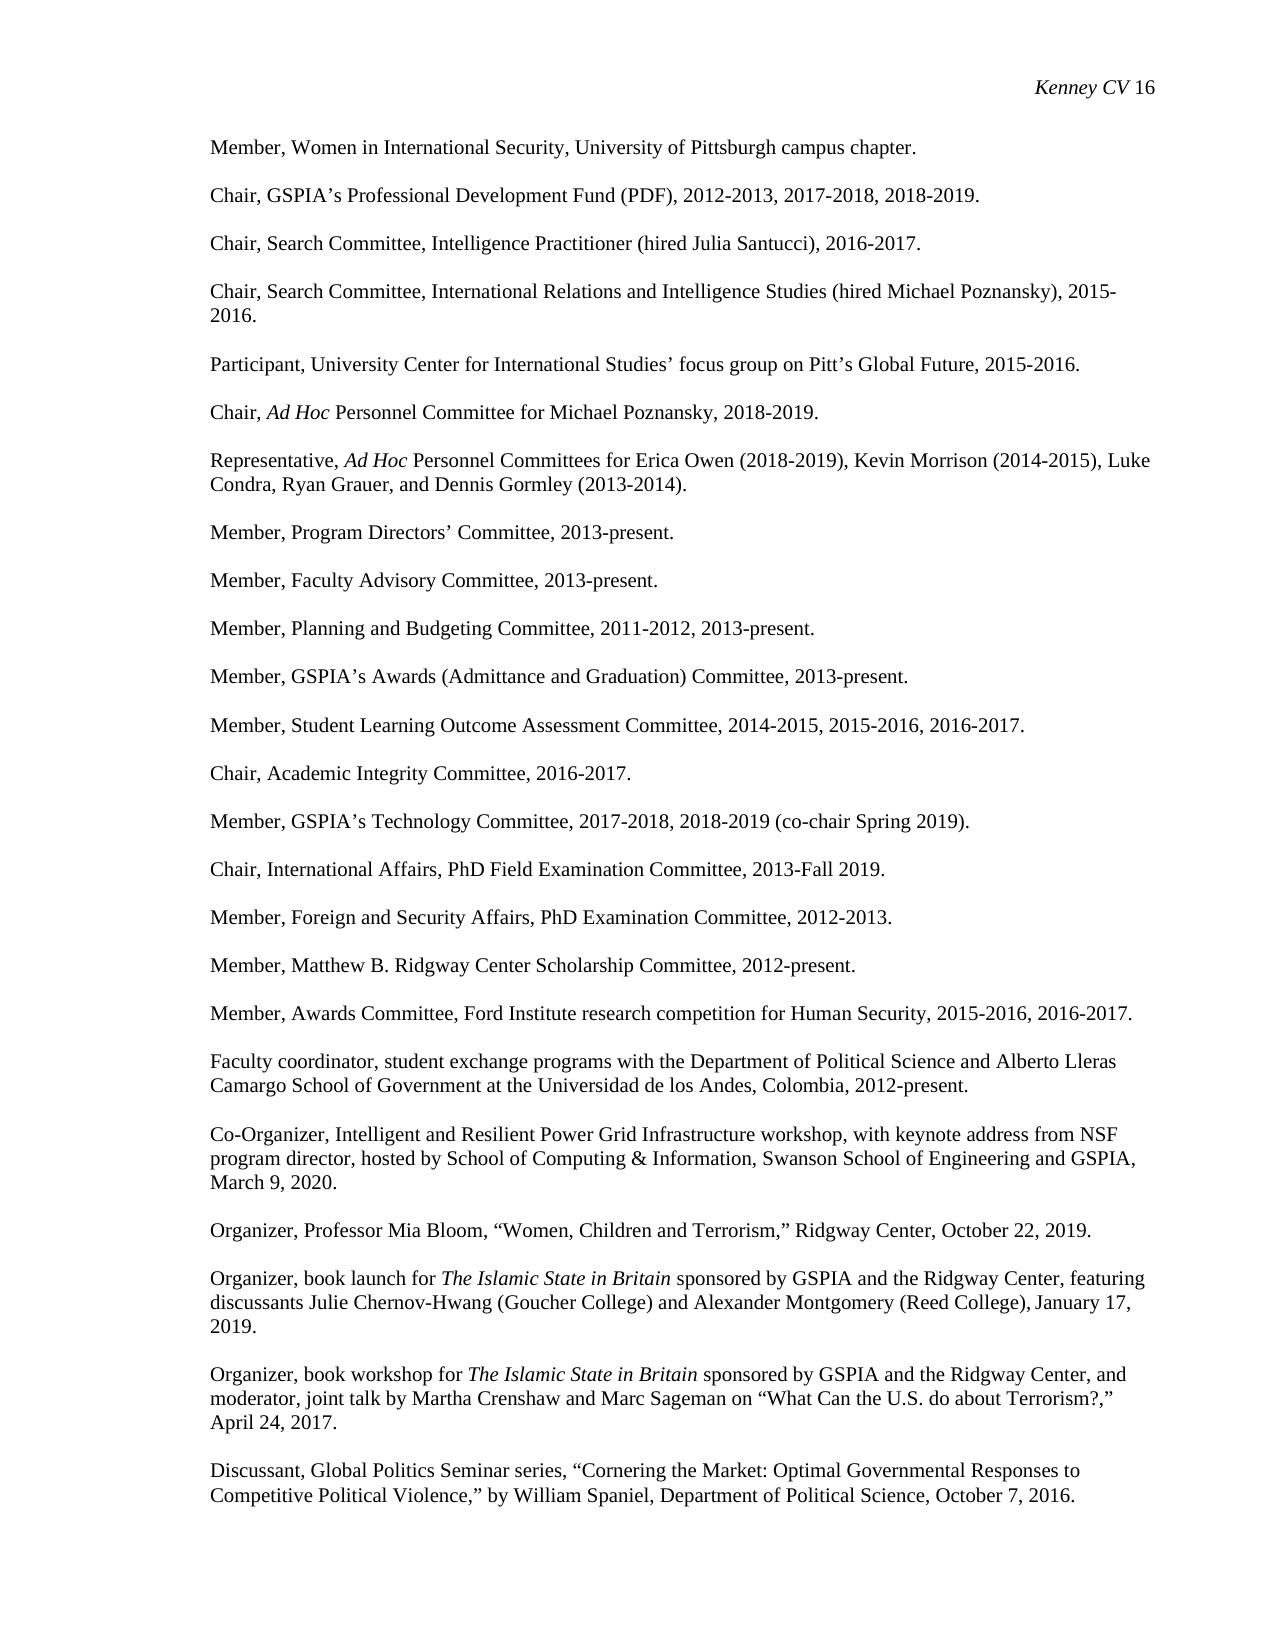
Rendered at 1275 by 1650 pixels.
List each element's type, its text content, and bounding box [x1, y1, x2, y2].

text Chair, GSPIA’s Professional Development Fund (PDF), 2012-2013, 2017-2018, 2018-2019. [135, 183, 1155, 207]
text Chair, Academic Integrity Committee, 2016-2017. [135, 761, 1155, 785]
text Participant, University Center for International Studies’ focus group on Pitt’s Global Future, 2015-2016. [210, 352, 1155, 376]
text Chair, Ad Hoc Personnel Committee for Michael Poznansky, 2018-2019. [135, 400, 1155, 424]
text Member, Faculty Advisory Committee, 2013-present. [135, 568, 1155, 592]
text Chair, International Affairs, PhD Field Examination Committee, 2013-Fall 2019. [135, 857, 1155, 881]
text Member, Women in International Security, University of Pittsburgh campus chapter. [135, 135, 1155, 159]
text Organizer, Professor Mia Bloom, “Women, Children and Terrorism,” Ridgway Center, October 22, 2019. [135, 1218, 1155, 1242]
text Organizer, book launch for The Islamic State in Britain sponsored by GSPIA and the Ridgway Center, featuring discussants Julie Chernov-Hwang (Goucher College) and Alexander Montgomery (Reed College), January 17, 2019. [135, 1266, 1155, 1338]
text Organizer, book workshop for The Islamic State in Britain sponsored by GSPIA and the Ridgway Center, and moderator, joint talk by Martha Crenshaw and Marc Sageman on “What Can the U.S. do about Terrorism?,” April 24, 2017. [135, 1362, 1155, 1434]
text Member, Matthew B. Ridgway Center Scholarship Committee, 2012-present. [135, 953, 1155, 977]
text Member, Program Directors’ Committee, 2013-present. [135, 520, 1155, 544]
text Representative, Ad Hoc Personnel Committees for Erica Owen (2018-2019), Kevin Morrison (2014-2015), Luke Condra, Ryan Grauer, and Dennis Gormley (2013-2014). [135, 448, 1155, 496]
text Faculty coordinator, student exchange programs with the Department of Political Science and Alberto Lleras Camargo School of Government at the Universidad de los Andes, Colombia, 2012-present. [210, 1049, 1155, 1097]
text Member, Foreign and Security Affairs, PhD Examination Committee, 2012-2013. [135, 905, 1155, 929]
text Chair, Search Committee, Intelligence Practitioner (hired Julia Santucci), 2016-2017. [135, 231, 1155, 255]
text Discussant, Global Politics Seminar series, “Cornering the Market: Optimal Governmental Responses to Competitive Political Violence,” by William Spaniel, Department of Political Science, October 7, 2016. [135, 1458, 1155, 1507]
text Co-Organizer, Intelligent and Resilient Power Grid Infrastructure workshop, with keynote address from NSF program director, hosted by School of Computing & Information, Swanson School of Engineering and GSPIA, March 9, 2020. [135, 1122, 1155, 1194]
text Chair, Search Committee, International Relations and Intelligence Studies (hired Michael Poznansky), 2015- 2016. [135, 279, 1155, 327]
text Member, GSPIA’s Technology Committee, 2017-2018, 2018-2019 (co-chair Spring 2019). [135, 809, 1155, 833]
text Member, GSPIA’s Awards (Admittance and Graduation) Committee, 2013-present. [135, 664, 1155, 688]
text Member, Awards Committee, Ford Institute research competition for Human Security, 2015-2016, 2016-2017. [135, 1001, 1155, 1025]
text Member, Student Learning Outcome Assessment Committee, 2014-2015, 2015-2016, 2016-2017. [210, 712, 1155, 737]
text Member, Planning and Budgeting Committee, 2011-2012, 2013-present. [210, 616, 1155, 640]
